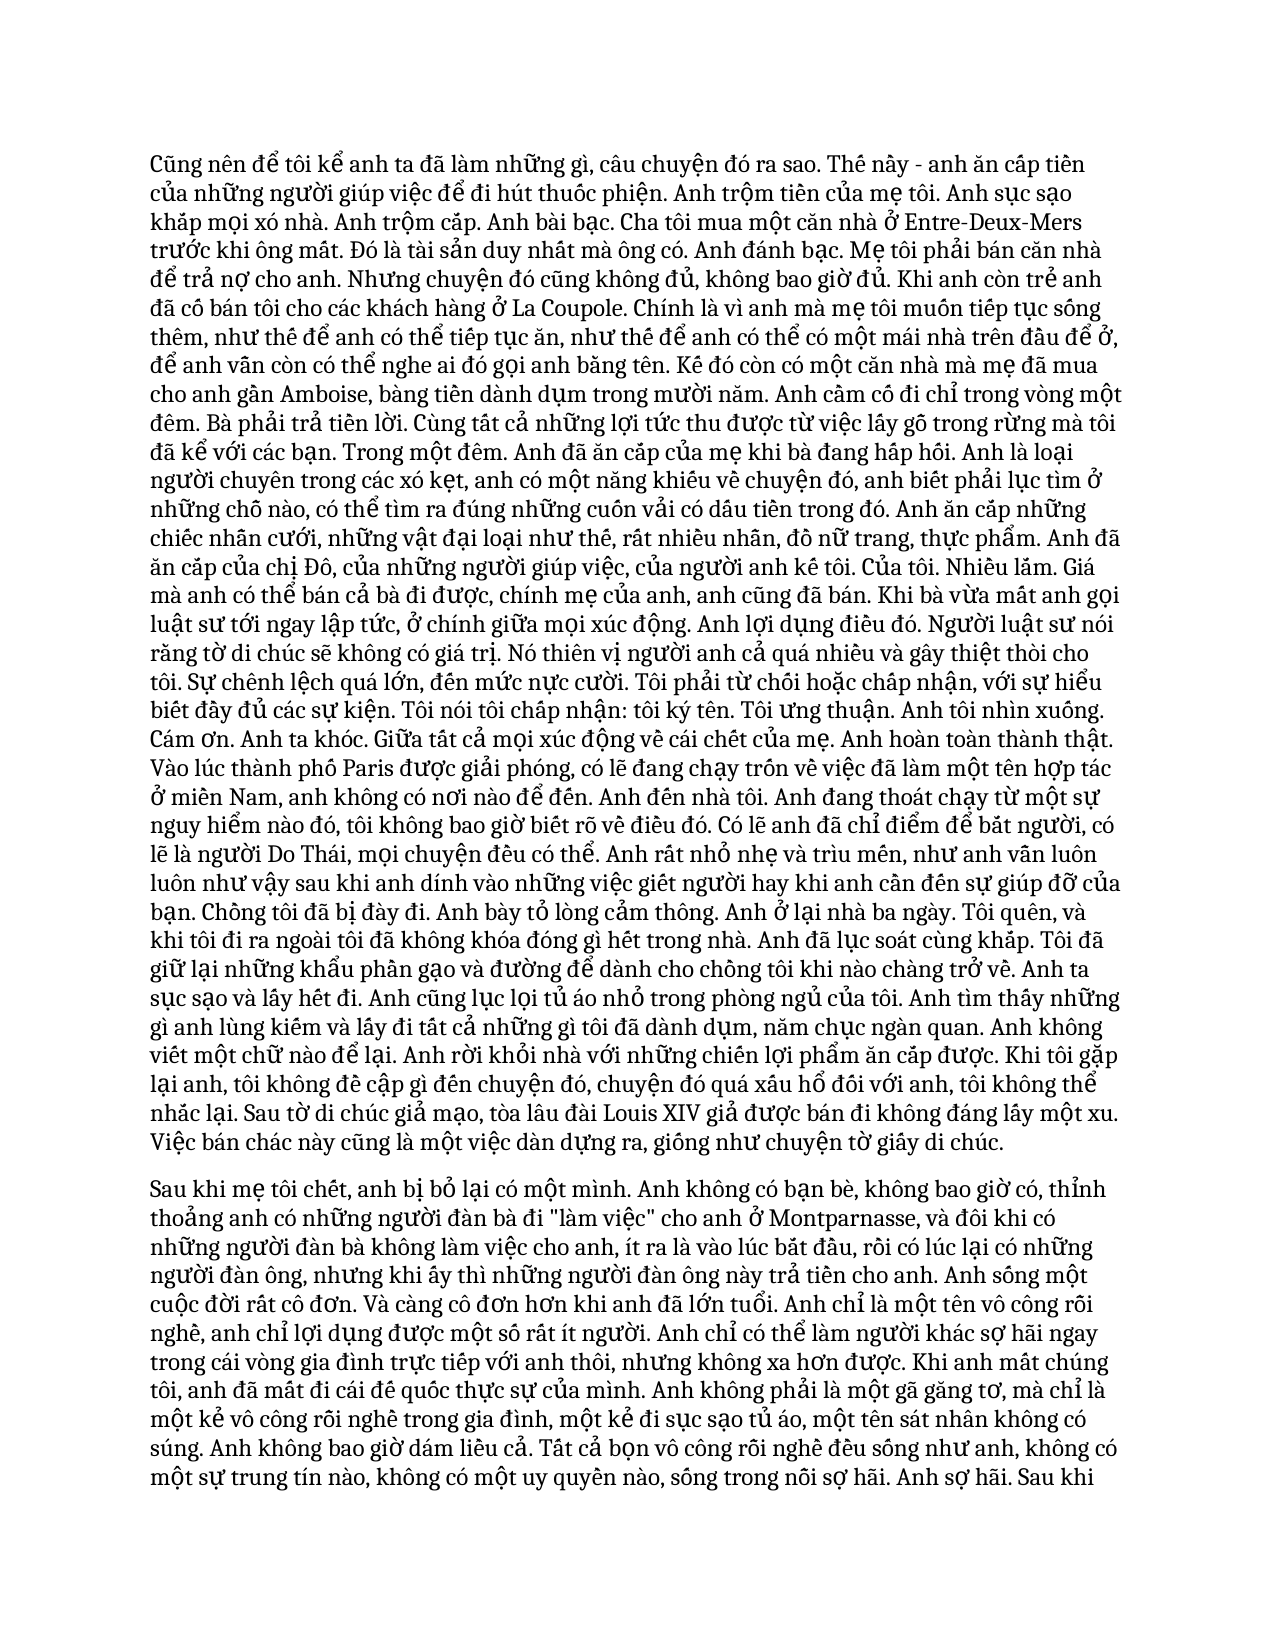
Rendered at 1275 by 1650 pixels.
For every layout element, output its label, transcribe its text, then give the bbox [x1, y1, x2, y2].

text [150, 1175, 1125, 1491]
text Cũng nên để tôi kể anh ta đã làm những gì, câu chuyện đó ra sao. Thế nầy - anh ăn cấp tiền của những người giúp việc để đi hút thuốc phiện. Anh trộm tiền của mẹ tôi. Anh sục sạo khắp mọi xó nhà. Anh trộm cắp. Anh bài bạc. Cha tôi mua một căn nhà ở Entre-Deux-Mers trước khi ông mất. Ðó là tài sản duy nhất mà ông có. Anh đánh bạc. Mẹ tôi phải bán căn nhà để trả nợ cho anh. Nhưng chuyện đó cũng không đủ, không bao giờ đủ. Khi anh còn trẻ anh đã cố bán tôi cho các khách hàng ở La Coupole. Chính là vì anh mà mẹ tôi muốn tiếp tục sống thêm, như thế để anh có thể tiếp tục ăn, như thế để anh có thể có một mái nhà trên đầu để ở, để anh vẫn còn có thể nghe ai đó gọi anh bằng tên. Kế đó còn có một căn nhà mà mẹ đã mua cho anh gần Amboise, bàng tiền dành dụm trong mười năm. Anh cầm cố đi chỉ trong vòng một đêm. Bà phải trả tiền lời. Cùng tất cả những lợi tức thu được từ việc lấy gỗ trong rừng mà tôi đã kể với các bạn. Trong một đêm. Anh đã ăn cắp của mẹ khi bà đang hấp hối. Anh là loại người chuyên trong các xó kẹt, anh có một năng khiếu về chuyện đó, anh biết phải lục tìm ở những chỗ nào, có thể tìm ra đúng những cuốn vải có dấu tiền trong đó. Anh ăn cắp những chiếc nhẫn cưới, những vật đại loại như thế, rất nhiều nhẫn, đồ nữ trang, thực phẩm. Anh đã ăn cắp của chị Ðô, của những người giúp việc, của người anh kế tôi. Của tôi. Nhiều lắm. Giá mà anh có thể bán cả bà đi được, chính mẹ của anh, anh cũng đã bán. Khi bà vừa mất anh gọi luật sư tới ngay lập tức, ở chính giữa mọi xúc động. Anh lợi dụng điều đó. Người luật sư nói rằng tờ di chúc sẽ không có giá trị. Nó thiên vị người anh cả quá nhiều và gây thiệt thòi cho tôi. Sự chênh lệch quá lớn, đến mức nực cười. Tôi phải từ chối hoặc chấp nhận, với sự hiểu biết đầy đủ các sự kiện. Tôi nói tôi chấp nhận: tôi ký tên. Tôi ưng thuận. Anh tôi nhìn xuống. Cám ơn. Anh ta khóc. Giữa tất cả mọi xúc động về cái chết của mẹ. Anh hoàn toàn thành thật. Vào lúc thành phố Paris được giải phóng, có lẽ đang chạy trốn về việc đã làm một tên hợp tác ở miền Nam, anh không có nơi nào để đến. Anh đến nhà tôi. Anh đang thoát chạy từ một sự nguy hiểm nào đó, tôi không bao giờ biết rõ về điều đó. Có lẽ anh đã chỉ điểm để bắt người, có lẽ là người Do Thái, mọi chuyện đều có thể. Anh rất nhỏ nhẹ và trìu mến, như anh vẫn luôn luôn như vậy sau khi anh dính vào những việc giết người hay khi anh cần đến sự giúp đỡ của bạn. Chồng tôi đã bị đày đi. Anh bày tỏ lòng cảm thông. Anh ở lại nhà ba ngày. Tôi quên, và khi tôi đi ra ngoài tôi đã không khóa đóng gì hết trong nhà. Anh đã lục soát cùng khắp. Tôi đã giữ lại những khẩu phần gạo và đường để dành cho chồng tôi khi nào chàng trở về. Anh ta sục sạo và lấy hết đi. Anh cũng lục lọi tủ áo nhỏ trong phòng ngủ của tôi. Anh tìm thấy những gì anh lùng kiếm và lấy đi tất cả những gì tôi đã dành dụm, năm chục ngàn quan. Anh không viết một chữ nào để lại. Anh rời khỏi nhà với những chiến lợi phẩm ăn cắp được. Khi tôi gặp lại anh, tôi không đề cập gì đến chuyện đó, chuyện đó quá xấu hổ đối với anh, tôi không thể nhắc lại. Sau tờ di chúc giả mạo, tòa lâu đài Louis XIV giả được bán đi không đáng lấy một xu. Việc bán chác này cũng là một việc dàn dựng ra, giống như chuyện tờ giấy di chúc. [150, 150, 1125, 1156]
